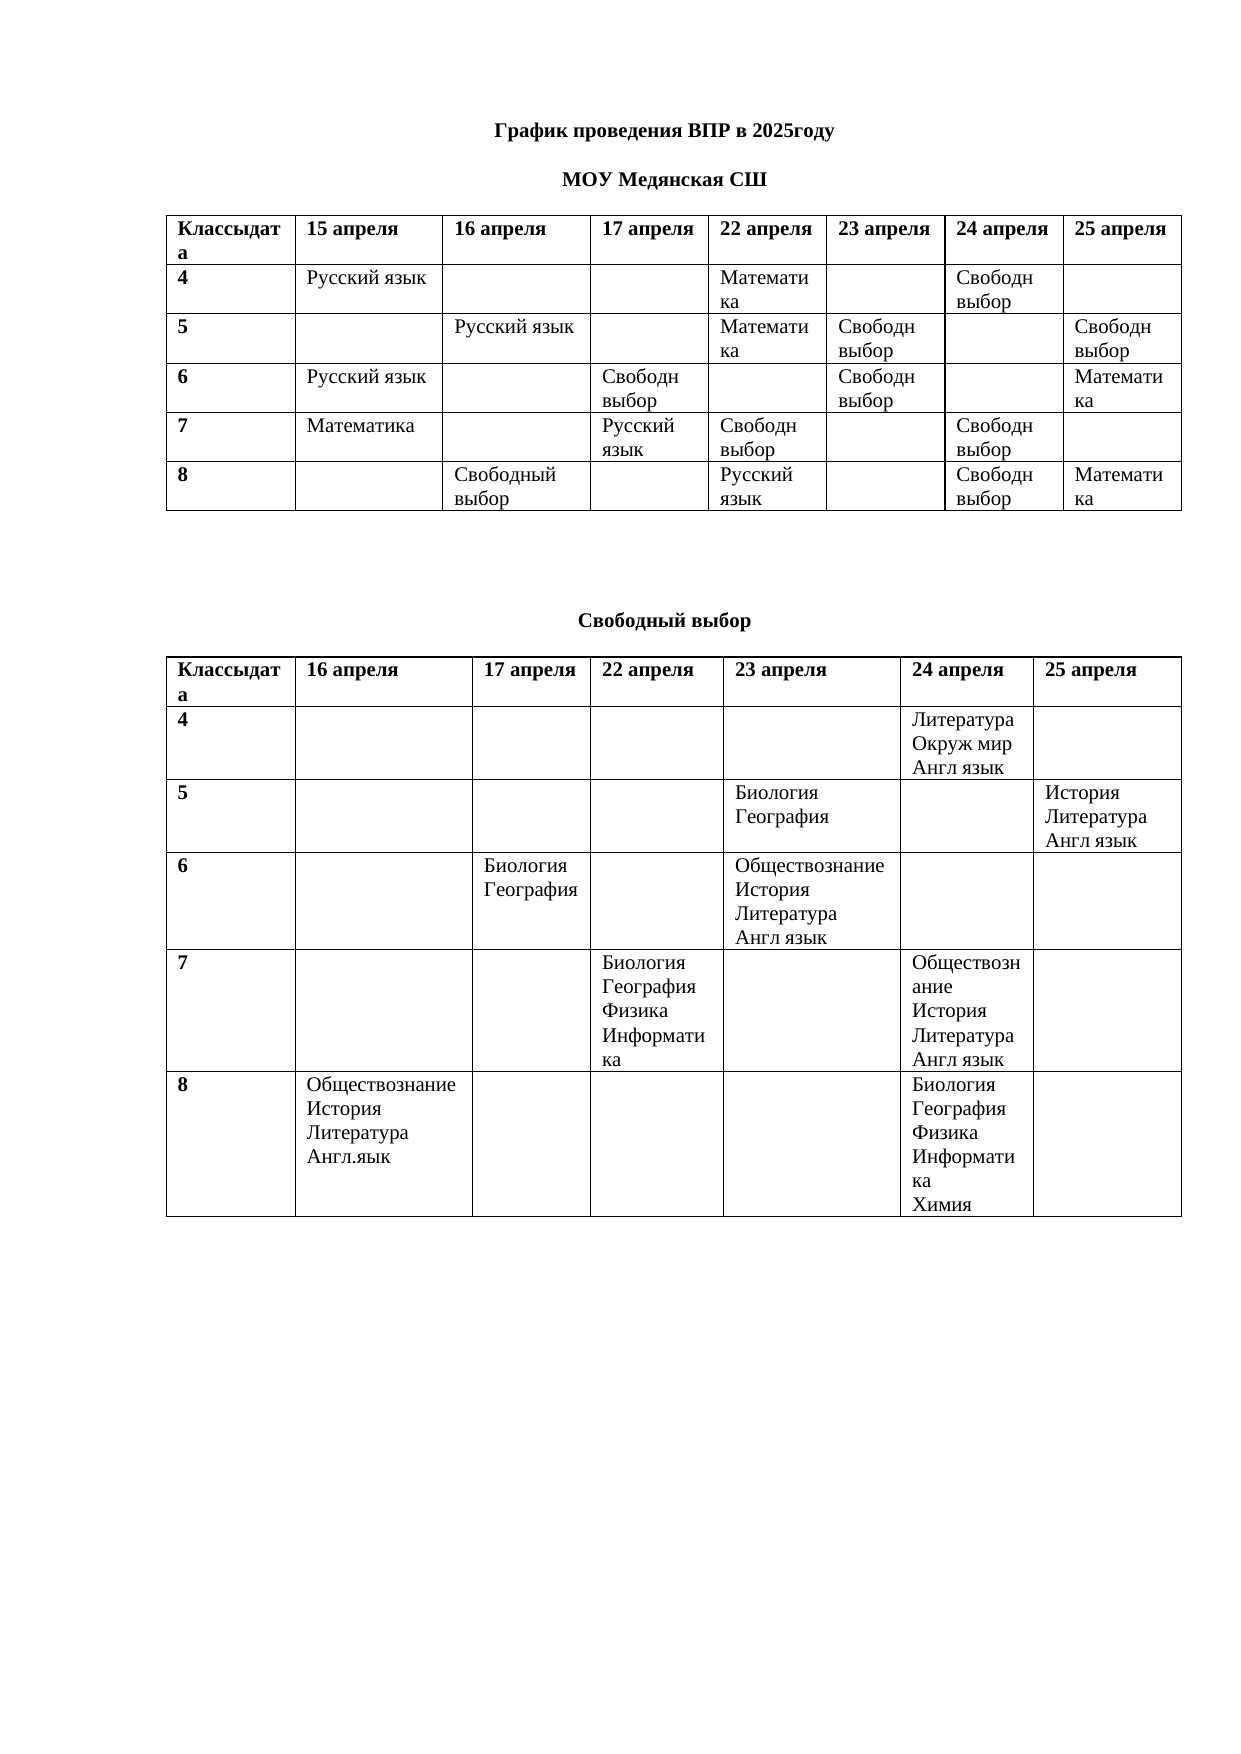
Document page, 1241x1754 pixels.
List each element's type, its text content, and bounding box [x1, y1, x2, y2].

table_cell [296, 707, 472, 779]
table_cell Свободн выбор [827, 314, 944, 362]
table_cell Математика [296, 413, 442, 461]
table_cell 8 [167, 462, 295, 510]
table_cell [724, 950, 900, 1071]
table_header 22 апреля [709, 216, 826, 264]
table_header 25 апреля [1034, 658, 1181, 706]
table_header 16 апреля [296, 658, 472, 706]
table_header Классыдата [167, 216, 295, 264]
table_cell [443, 265, 590, 313]
table_header 17 апреля [591, 216, 708, 264]
table_cell Биология География [724, 780, 900, 852]
table_cell Биология География [473, 853, 590, 949]
table_cell [1034, 1072, 1181, 1216]
table_cell Математика [1064, 364, 1181, 412]
table_cell Обществознание История Литература Англ язык [724, 853, 900, 949]
table_cell [591, 707, 723, 779]
table_cell [827, 462, 944, 510]
table_cell [296, 853, 472, 949]
table_cell [443, 364, 590, 412]
table_cell [709, 364, 826, 412]
table_cell [591, 780, 723, 852]
table_cell Математика [709, 265, 826, 313]
table_header 22 апреля [591, 658, 723, 706]
table_cell [1034, 707, 1181, 779]
text Свободный выбор [177, 608, 1152, 632]
table_cell [946, 364, 1063, 412]
table_cell [591, 462, 708, 510]
table_cell [827, 265, 944, 313]
table_cell [1064, 413, 1181, 461]
table_cell Математика [1064, 462, 1181, 510]
table_cell Русский язык [296, 364, 442, 412]
table_cell История Литература Англ язык [1034, 780, 1181, 852]
table_cell [1034, 853, 1181, 949]
table_cell 6 [167, 853, 295, 949]
table_cell [946, 314, 1063, 362]
table_cell Свободн выбор [1064, 314, 1181, 362]
table_cell [443, 413, 590, 461]
table_cell Русский язык [709, 462, 826, 510]
table_cell [591, 314, 708, 362]
table_header 23 апреля [827, 216, 944, 264]
table_cell Математика [709, 314, 826, 362]
table_cell [296, 780, 472, 852]
table_cell 7 [167, 413, 295, 461]
text МОУ Медянская СШ [177, 167, 1152, 191]
table_cell [591, 1072, 723, 1216]
table_cell Свободн выбор [827, 364, 944, 412]
table_cell 7 [167, 950, 295, 1071]
table_cell Свободн выбор [946, 462, 1063, 510]
table_cell 4 [167, 707, 295, 779]
table_cell [473, 707, 590, 779]
text График проведения ВПР в 2025году [177, 118, 1152, 142]
table_cell Обществознание История Литература Англ язык [901, 950, 1033, 1071]
table_header Классыдата [167, 658, 295, 706]
table_cell 8 [167, 1072, 295, 1216]
table_cell [296, 462, 442, 510]
table_cell [473, 1072, 590, 1216]
table_header 23 апреля [724, 658, 900, 706]
table_header 15 апреля [296, 216, 442, 264]
table_cell Свободн выбор [591, 364, 708, 412]
table_header 24 апреля [946, 216, 1063, 264]
table_cell Свободн выбор [946, 413, 1063, 461]
table_cell [591, 853, 723, 949]
table_cell [473, 950, 590, 1071]
table_cell [724, 707, 900, 779]
table_cell Литература Окруж мир Англ язык [901, 707, 1033, 779]
table_cell Русский язык [443, 314, 590, 362]
table_cell 5 [167, 780, 295, 852]
table_cell Русский язык [296, 265, 442, 313]
table_cell [296, 314, 442, 362]
table_cell Свободн выбор [946, 265, 1063, 313]
table_cell Обществознание История Литература Англ.яык [296, 1072, 472, 1216]
table_cell Свободный выбор [443, 462, 590, 510]
table_cell [296, 950, 472, 1071]
table_cell 4 [167, 265, 295, 313]
table_header 17 апреля [473, 658, 590, 706]
table_cell [591, 265, 708, 313]
table_cell [827, 413, 944, 461]
table_cell 6 [167, 364, 295, 412]
table_cell [724, 1072, 900, 1216]
table_cell 5 [167, 314, 295, 362]
table_header 16 апреля [443, 216, 590, 264]
table_cell [1064, 265, 1181, 313]
table_cell [473, 780, 590, 852]
table_header 25 апреля [1064, 216, 1181, 264]
table_cell [901, 853, 1033, 949]
table_cell [1034, 950, 1181, 1071]
table_cell Русский язык [591, 413, 708, 461]
table_cell Свободн выбор [709, 413, 826, 461]
table_cell [901, 780, 1033, 852]
table_header 24 апреля [901, 658, 1033, 706]
table_cell Биология География Физика Информатика Химия [901, 1072, 1033, 1216]
table_cell Биология География Физика Информатика [591, 950, 723, 1071]
